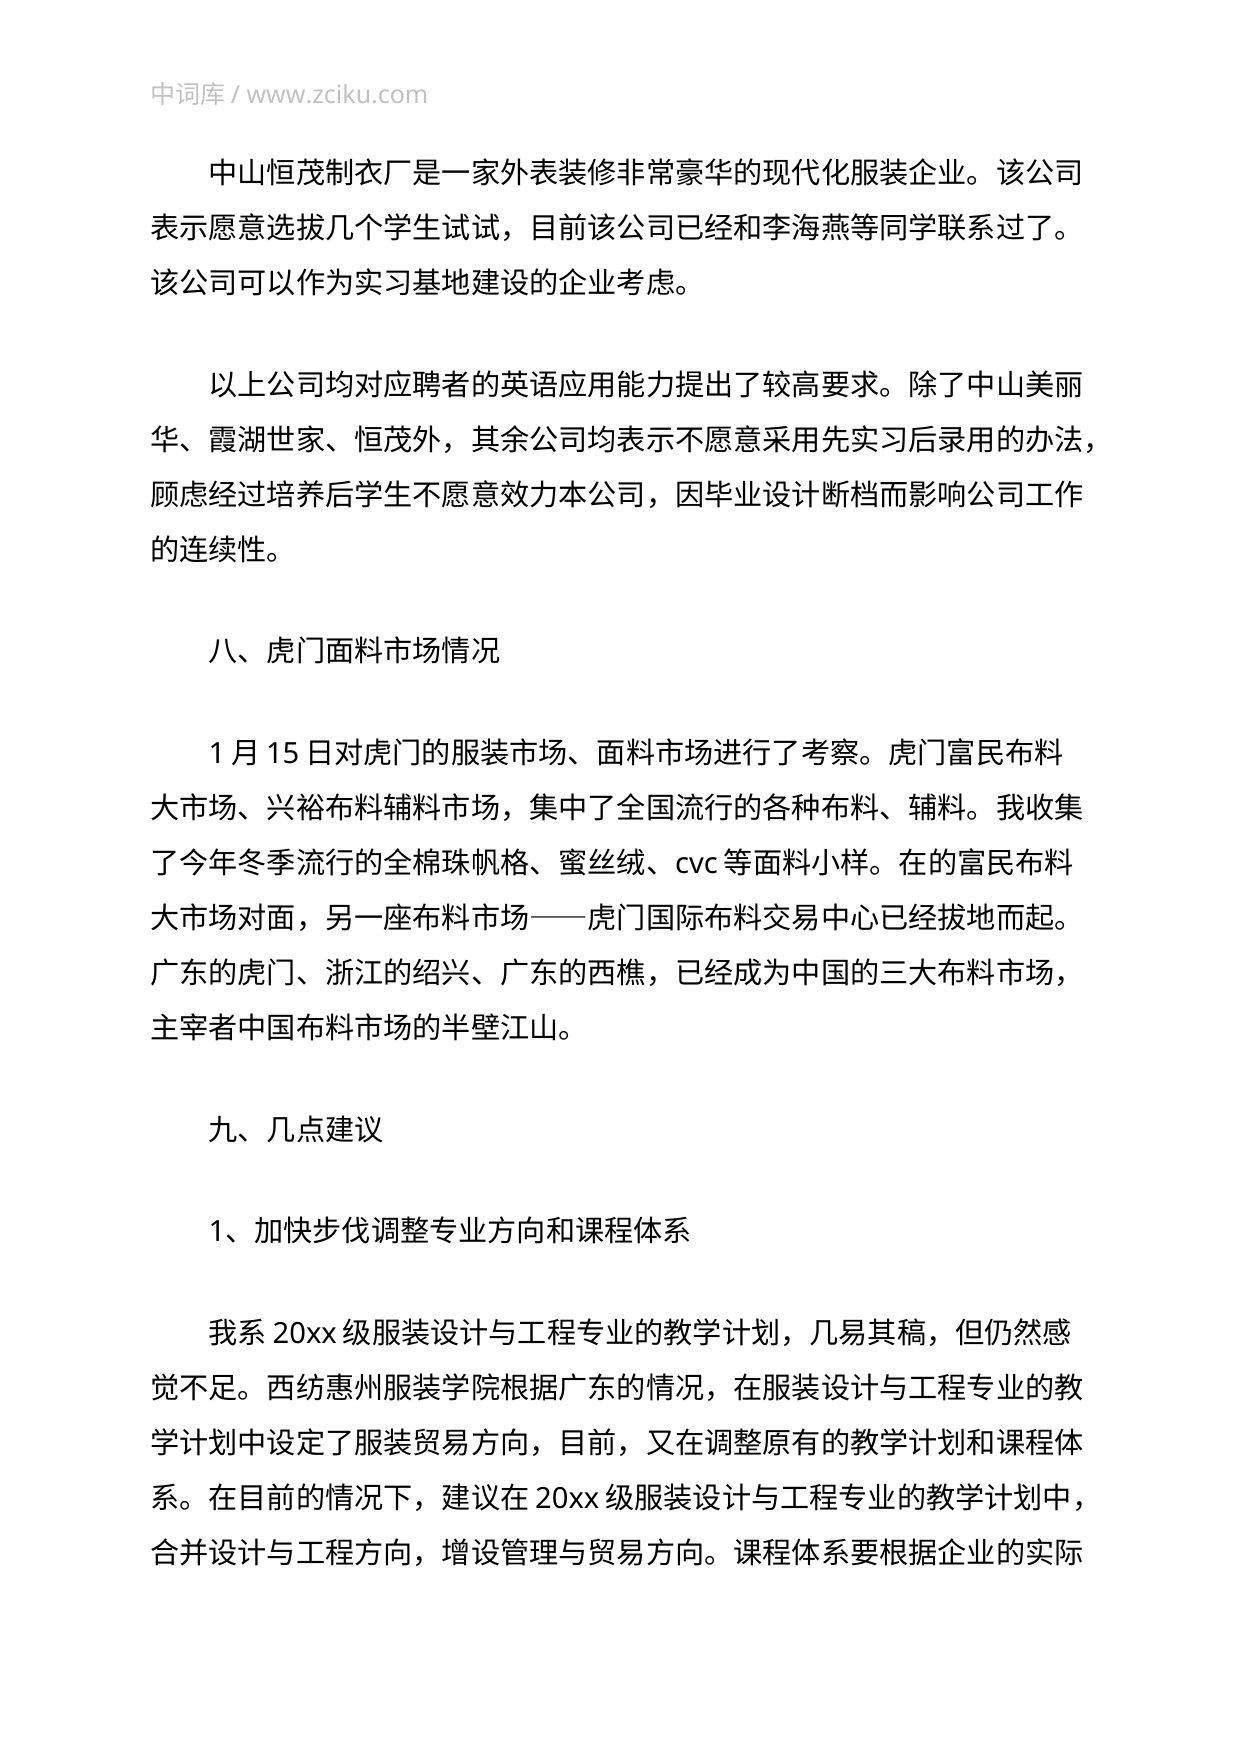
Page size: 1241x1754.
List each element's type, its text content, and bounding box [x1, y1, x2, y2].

text 八、虎门面料市场情况 [150, 628, 1090, 670]
text 1月15日对虎门的服装市场、面料市场进行了考察。虎门富民布料大市场、兴裕布料辅料市场，集中了全国流行的各种布料、辅料。我收集了今年冬季流行的全棉珠帆格、蜜丝绒、cvc等面料小样。在的富民布料大市场对面，另一座布料市场——虎门国际布料交易中心已经拔地而起。广东的虎门、浙江的绍兴、广东的西樵，已经成为中国的三大布料市场，主宰者中国布料市场的半壁江山。 [150, 730, 1090, 1047]
text 中山恒茂制衣厂是一家外表装修非常豪华的现代化服装企业。该公司表示愿意选拔几个学生试试，目前该公司已经和李海燕等同学联系过了。该公司可以作为实习基地建设的企业考虑。 [150, 150, 1090, 302]
text 以上公司均对应聘者的英语应用能力提出了较高要求。除了中山美丽华、霞湖世家、恒茂外，其余公司均表示不愿意采用先实习后录用的办法，顾虑经过培养后学生不愿意效力本公司，因毕业设计断档而影响公司工作的连续性。 [150, 362, 1090, 568]
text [150, 1310, 1090, 1572]
text 1、加快步伐调整专业方向和课程体系 [150, 1208, 1090, 1250]
text 九、几点建议 [150, 1106, 1090, 1148]
